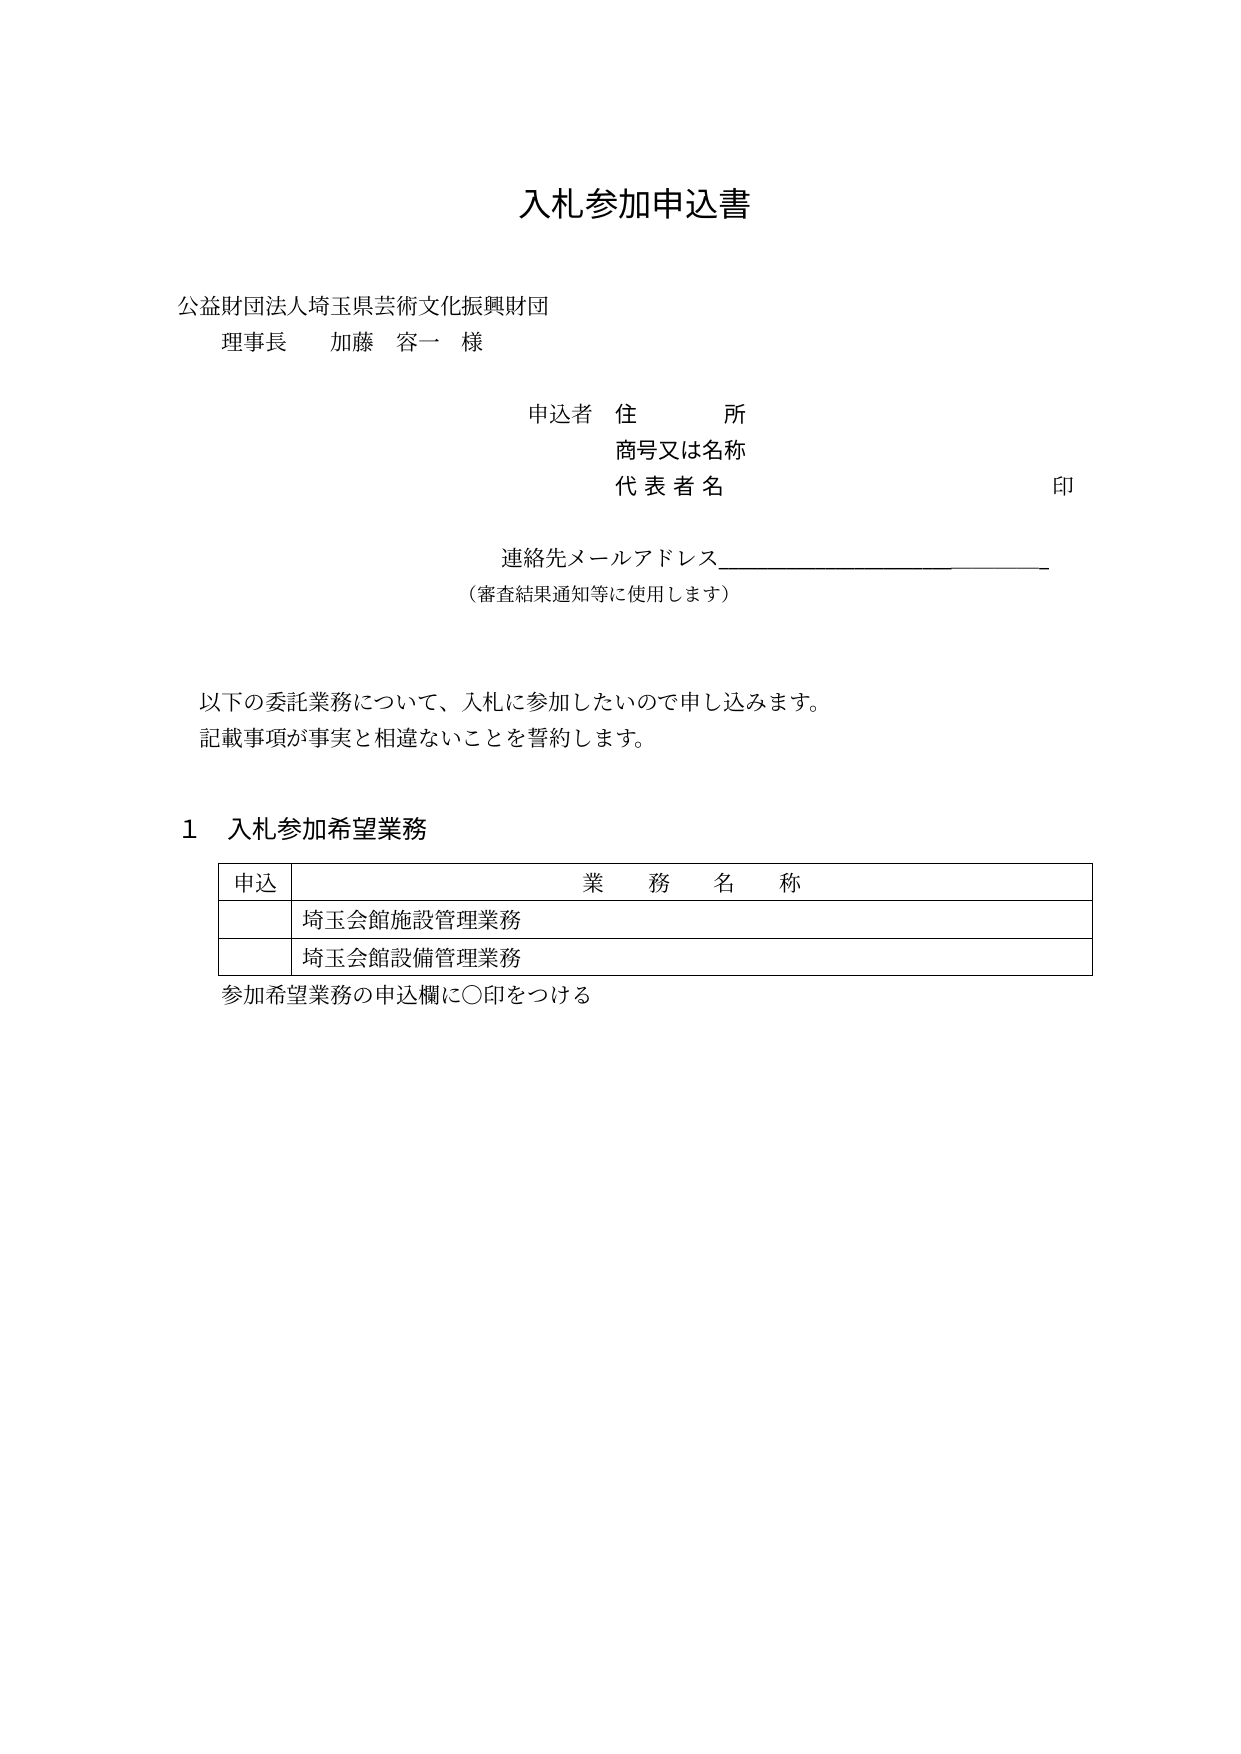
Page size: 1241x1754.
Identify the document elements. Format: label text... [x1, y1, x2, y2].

text （審査結果通知等に使用します） [177, 575, 974, 611]
table_cell [219, 901, 291, 937]
text 記載事項が事実と相違ないことを誓約します。 [177, 719, 1092, 755]
text 以下の委託業務について、入札に参加したいので申し込みます。 [177, 683, 1092, 719]
text 申込者 住 所 [177, 395, 1092, 431]
text 参加希望業務の申込欄に○印をつける [177, 976, 1092, 1012]
table_header 業 務 名 称 [292, 864, 1092, 900]
text 代表者名 印 [527, 467, 1092, 503]
title 入札参加申込書 [177, 166, 1092, 238]
table_cell [219, 939, 291, 974]
table_header 申込 [219, 864, 291, 900]
table_cell 埼玉会館設備管理業務 [292, 939, 1092, 974]
text 連絡先メールアドレス________________________＿＿＿＿_ [177, 539, 1049, 575]
text 商号又は名称 [527, 431, 1092, 467]
text 公益財団法人埼玉県芸術文化振興財団 [177, 287, 1092, 323]
text 理事長 加藤 容一 様 [177, 323, 1092, 359]
subtitle １ 入札参加希望業務 [177, 791, 1092, 863]
table_cell 埼玉会館施設管理業務 [292, 901, 1092, 937]
